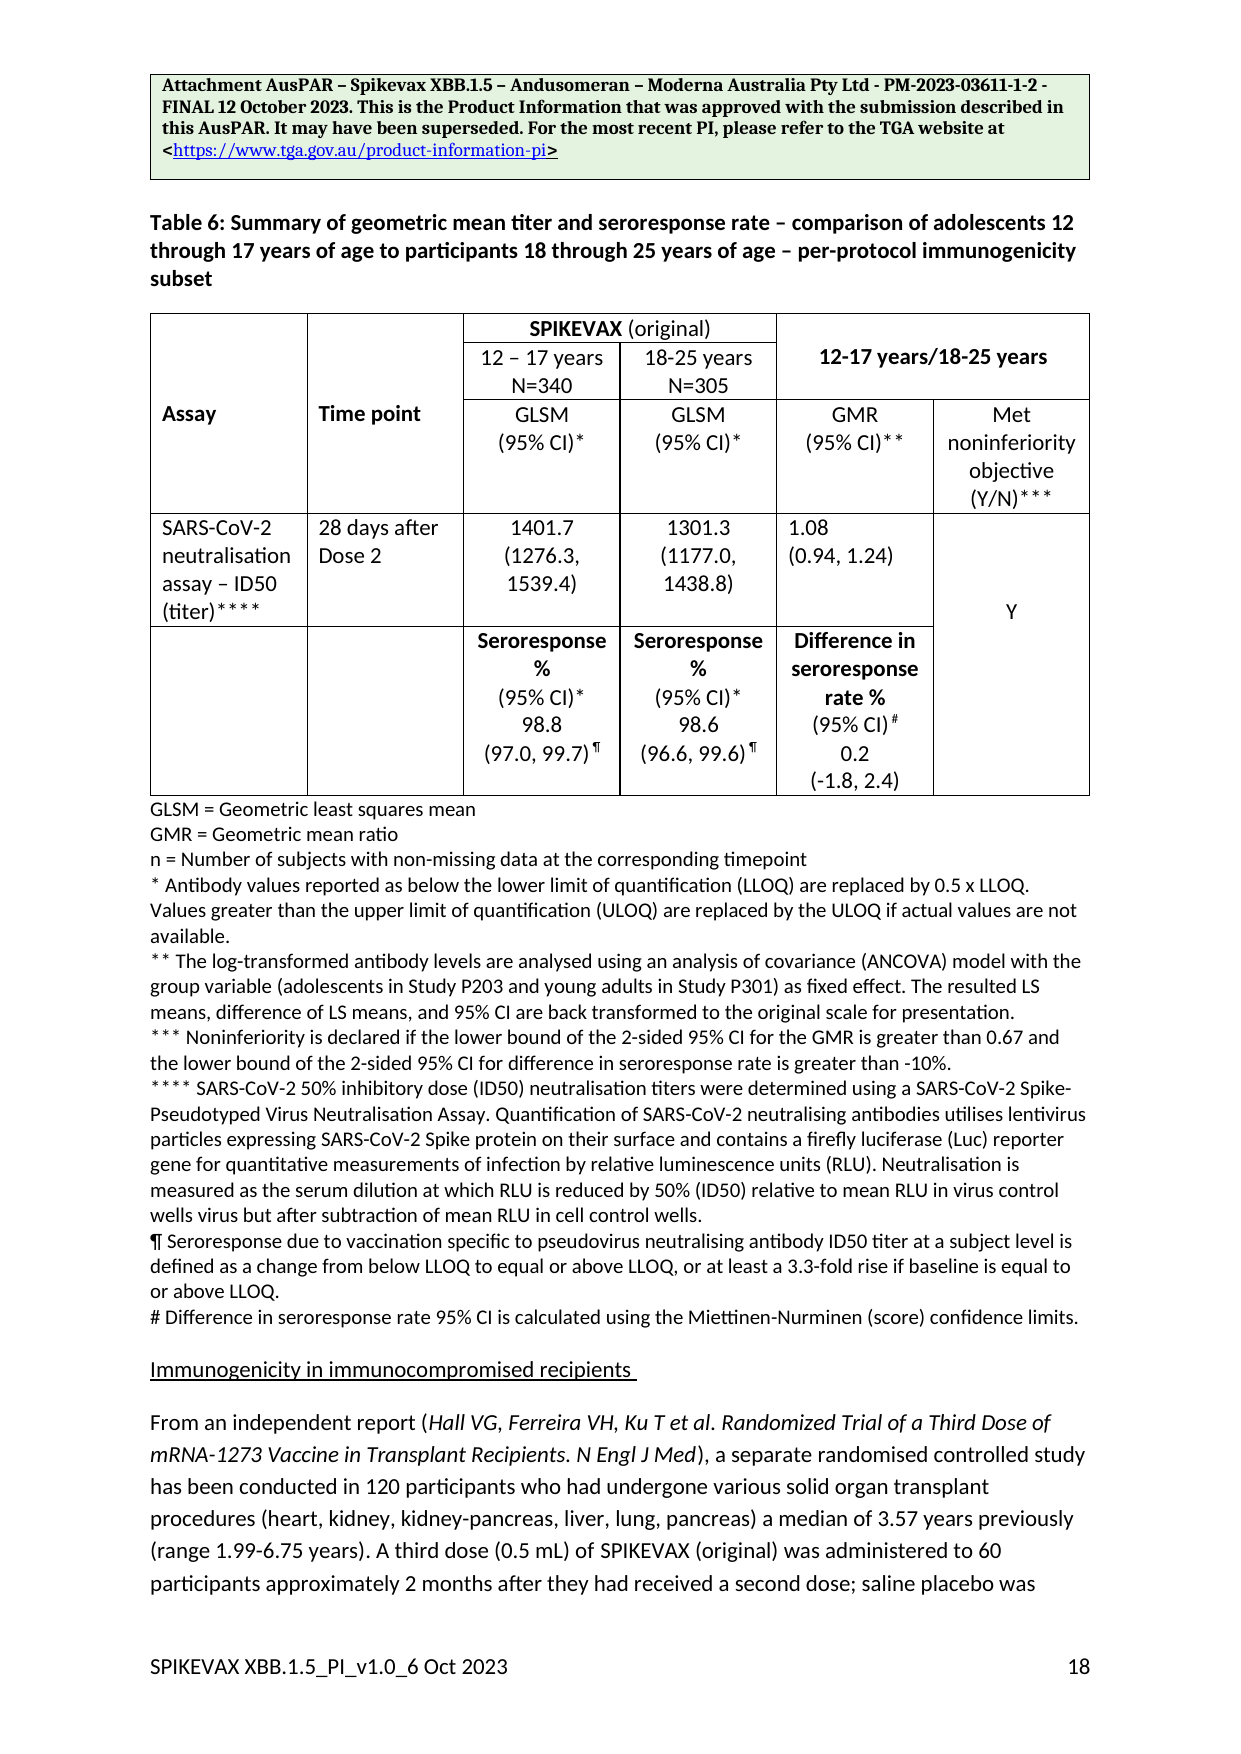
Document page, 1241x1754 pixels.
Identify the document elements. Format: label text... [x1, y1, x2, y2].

subtitle Immunogenicity in immunocompromised recipients [150, 1355, 1090, 1383]
table_cell [151, 627, 307, 795]
table_cell Seroresponse % (95% CI)* 98.8 (97.0, 99.7) ¶ [464, 627, 619, 795]
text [150, 1408, 1090, 1597]
table_cell Difference in seroresponse rate % (95% CI) # 0.2 (-1.8, 2.4) [777, 627, 933, 795]
table_cell 1301.3 (1177.0, 1438.8) [621, 514, 776, 626]
text GMR = Geometric mean ratio [150, 821, 1090, 847]
table_header 12-17 years/18-25 years [777, 314, 1089, 399]
table_header SPIKEVAX (original) [464, 314, 776, 342]
table_cell Seroresponse % (95% CI)* 98.6 (96.6, 99.6) ¶ [621, 627, 776, 795]
text **** SARS-CoV-2 50% inhibitory dose (ID50) neutralisation titers were determined using a SARS-CoV-2 Spike-Pseudotyped Virus Neutralisation Assay. Quantification of SARS-CoV-2 neutralising antibodies utilises lentivirus particles expressing SARS-CoV-2 Spike protein on their surface and contains a firefly luciferase (Luc) reporter gene for quantitative measurements of infection by relative luminescence units (RLU). Neutralisation is measured as the serum dilution at which RLU is reduced by 50% (ID50) relative to mean RLU in virus control wells virus but after subtraction of mean RLU in cell control wells. [150, 1075, 1090, 1228]
text # Difference in seroresponse rate 95% CI is calculated using the Miettinen-Nurminen (score) confidence limits. [150, 1304, 1090, 1329]
table_cell Y [934, 514, 1089, 795]
text ** The log-transformed antibody levels are analysed using an analysis of covariance (ANCOVA) model with the group variable (adolescents in Study P203 and young adults in Study P301) as fixed effect. The resulted LS means, difference of LS means, and 95% CI are back transformed to the original scale for presentation. [150, 948, 1090, 1024]
text Table 6: Summary of geometric mean titer and seroresponse rate – comparison of adolescents 12 through 17 years of age to participants 18 through 25 years of age – per-protocol immunogenicity subset [150, 208, 1090, 292]
text * Antibody values reported as below the lower limit of quantification (LLOQ) are replaced by 0.5 x LLOQ. Values greater than the upper limit of quantification (ULOQ) are replaced by the ULOQ if actual values are not available. [150, 872, 1090, 948]
table_header Assay [151, 314, 307, 512]
table_cell Met noninferiority objective (Y/N)*** [934, 400, 1089, 512]
table_cell [308, 627, 463, 795]
table_cell 1401.7 (1276.3, 1539.4) [464, 514, 619, 626]
text GLSM = Geometric least squares mean [150, 796, 1090, 821]
table_cell SARS-CoV-2 neutralisation assay – ID50 (titer)**** [151, 514, 307, 626]
table_cell GLSM (95% CI)* [621, 400, 776, 512]
table_header Time point [308, 314, 463, 512]
table_cell 12 – 17 years N=340 [464, 343, 619, 399]
text *** Noninferiority is declared if the lower bound of the 2-sided 95% CI for the GMR is greater than 0.67 and the lower bound of the 2-sided 95% CI for difference in seroresponse rate is greater than -10%. [150, 1024, 1090, 1075]
text n = Number of subjects with non-missing data at the corresponding timepoint [150, 847, 1090, 872]
text ¶ Seroresponse due to vaccination specific to pseudovirus neutralising antibody ID50 titer at a subject level is defined as a change from below LLOQ to equal or above LLOQ, or at least a 3.3-fold rise if baseline is equal to or above LLOQ. [150, 1228, 1090, 1304]
table_cell 18-25 years N=305 [621, 343, 776, 399]
table_cell GLSM (95% CI)* [464, 400, 619, 512]
table_cell 1.08 (0.94, 1.24) [777, 514, 933, 626]
table_cell GMR (95% CI)** [777, 400, 933, 512]
table_cell 28 days after Dose 2 [308, 514, 463, 626]
